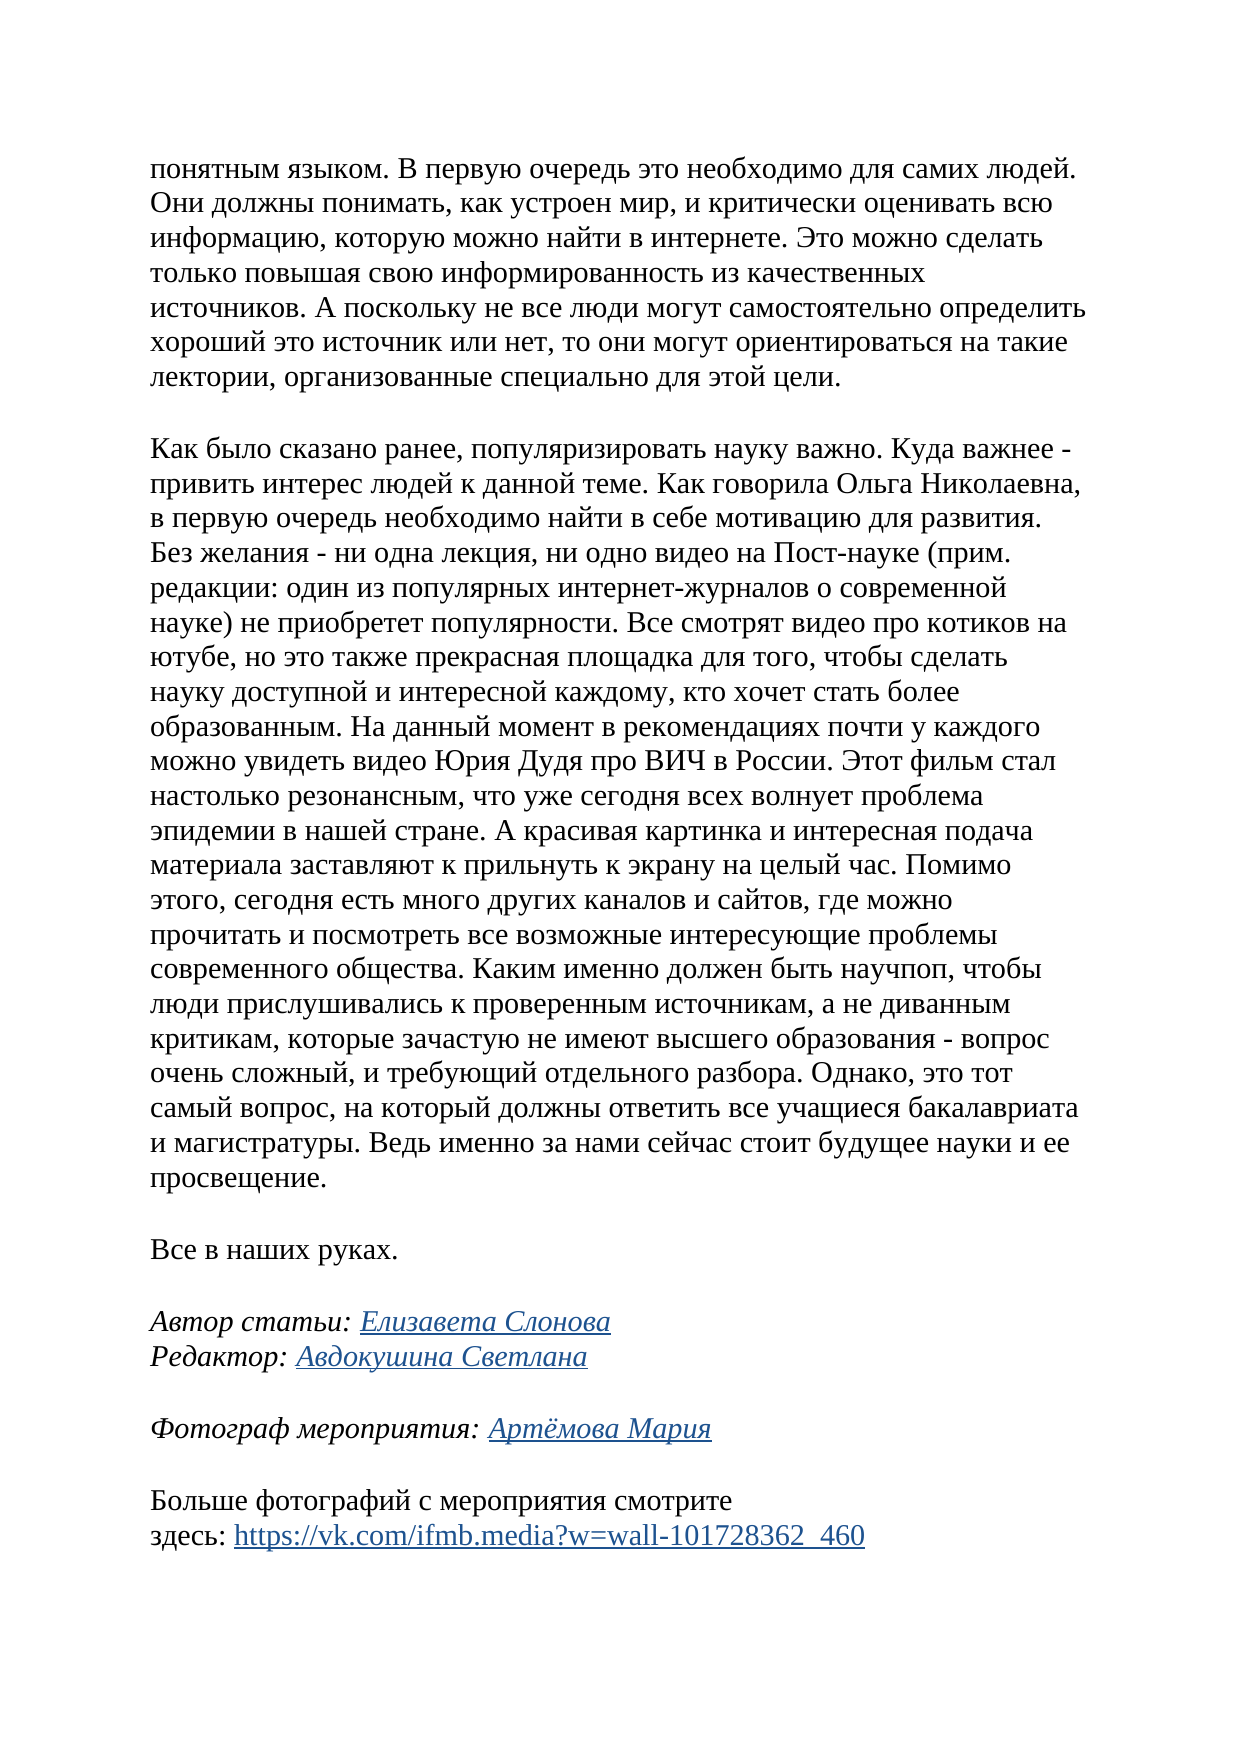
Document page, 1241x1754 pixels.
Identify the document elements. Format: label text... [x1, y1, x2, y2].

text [150, 150, 1090, 393]
text Фотограф мероприятия: Артёмова Мария [150, 1410, 1090, 1445]
text Как было сказано ранее, популяризировать науку важно. Куда важнее - привить интерес людей к данной теме. Как говорила Ольга Николаевна, в первую очередь необходимо найти в себе мотивацию для развития. Без желания - ни одна лекция, ни одно видео на Пост-науке (прим. редакции: один из популярных интернет-журналов о современной науке) не приобретет популярности. Все смотрят видео про котиков на ютубе, но это также прекрасная площадка для того, чтобы сделать науку доступной и интересной каждому, кто хочет стать более образованным. На данный момент в рекомендациях почти у каждого можно увидеть видео Юрия Дудя про ВИЧ в России. Этот фильм стал настолько резонансным, что уже сегодня всех волнует проблема эпидемии в нашей стране. А красивая картинка и интересная подача материала заставляют к прильнуть к экрану на целый час. Помимо этого, сегодня есть много других каналов и сайтов, где можно прочитать и посмотреть все возможные интересующие проблемы современного общества. Каким именно должен быть научпоп, чтобы люди прислушивались к проверенным источникам, а не диванным критикам, которые зачастую не имеют высшего образования - вопрос очень сложный, и требующий отдельного разбора. Однако, это тот самый вопрос, на который должны ответить все учащиеся бакалавриата и магистратуры. Ведь именно за нами сейчас стоит будущее науки и ее просвещение. [150, 430, 1090, 1193]
text Больше фотографий с мероприятия смотрите здесь: https://vk.com/ifmb.media?w=wall-101728362_460 [150, 1482, 1090, 1552]
text Автор статьи: Елизавета Слонова Редактор: Авдокушина Светлана [150, 1303, 1090, 1372]
text Все в наших руках. [150, 1231, 1090, 1266]
